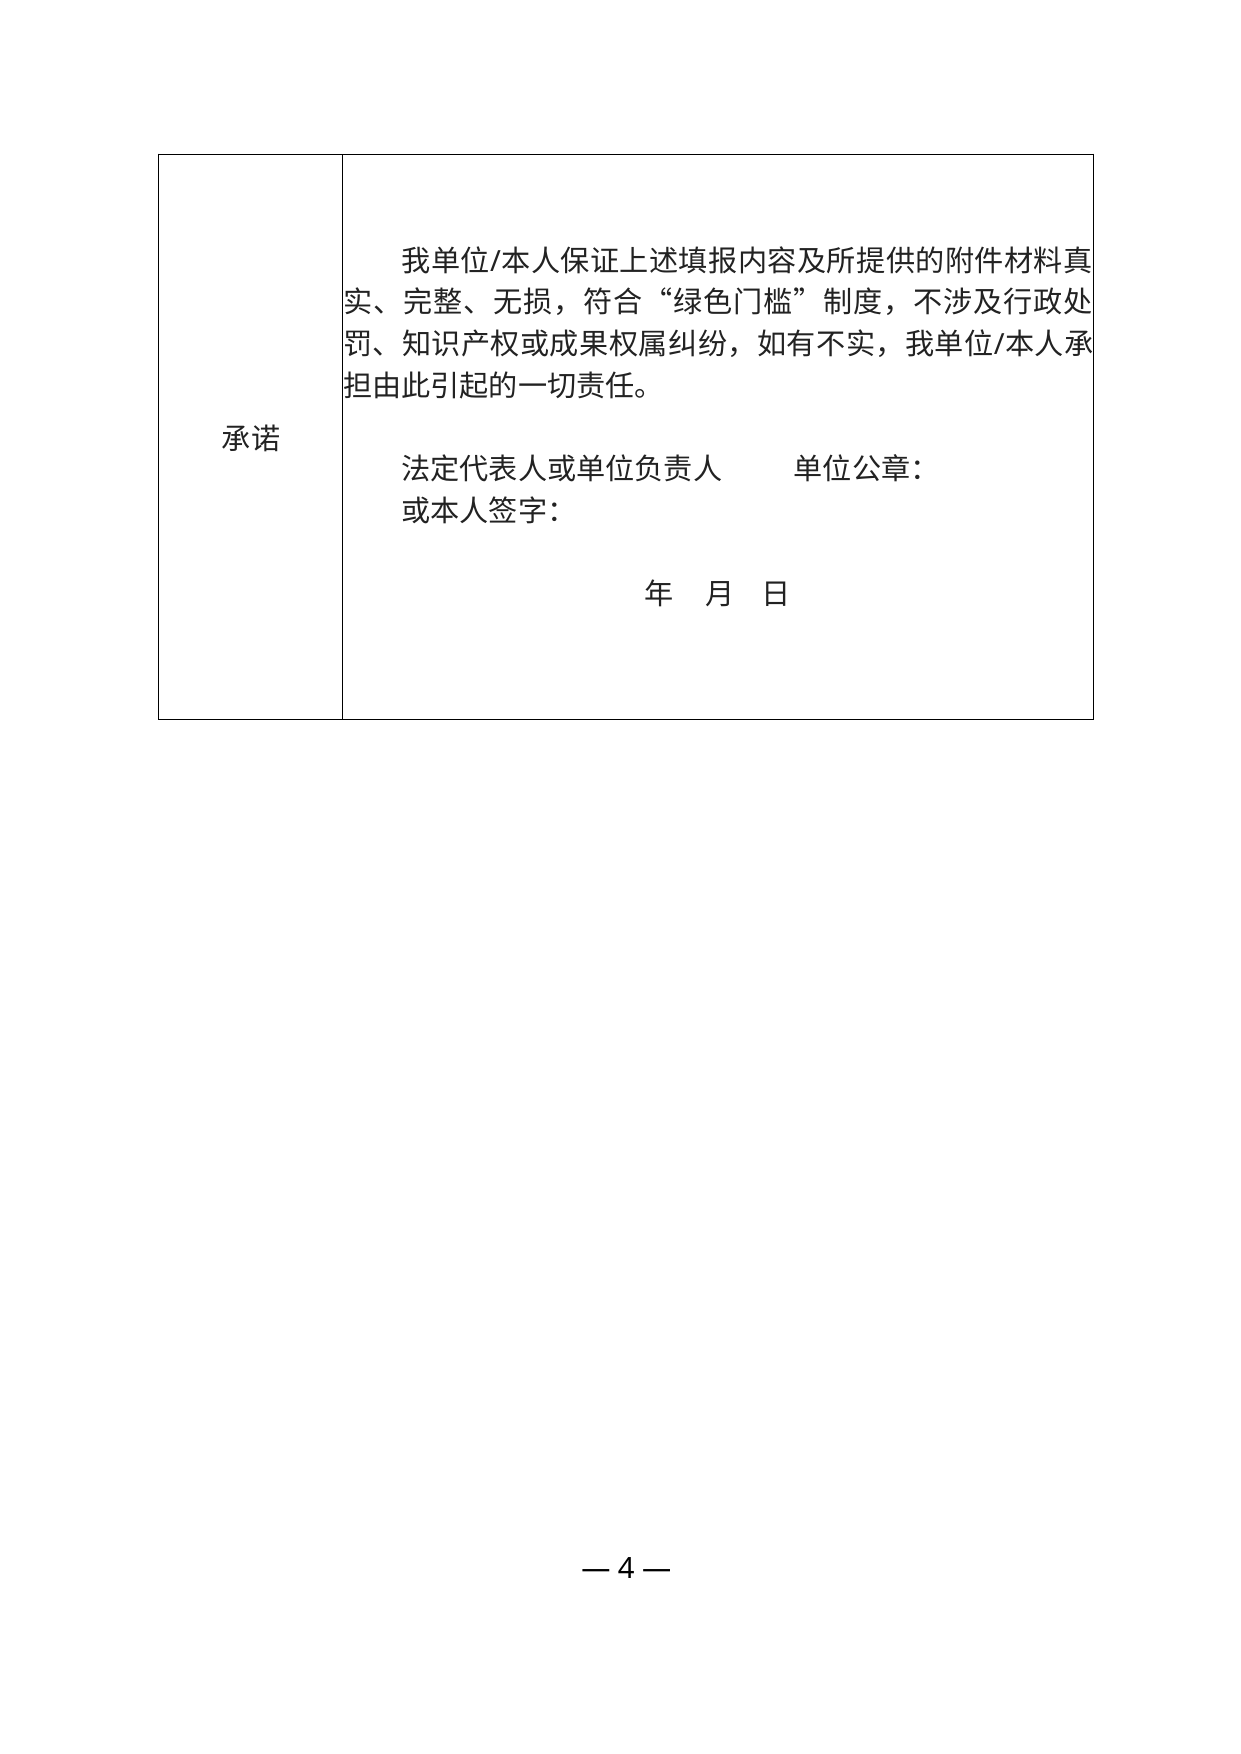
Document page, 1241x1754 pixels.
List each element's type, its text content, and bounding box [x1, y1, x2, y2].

table_cell 承诺 [159, 155, 342, 719]
table_cell 我单位/本人保证上述填报内容及所提供的附件材料真实、完整、无损，符合“绿色门槛”制度，不涉及行政处罚、知识产权或成果权属纠纷，如有不实，我单位/本人承担由此引起的一切责任。 法定代表人或单位负责人 单位公章： 或本人签字： 年 月 日 [343, 155, 1093, 719]
